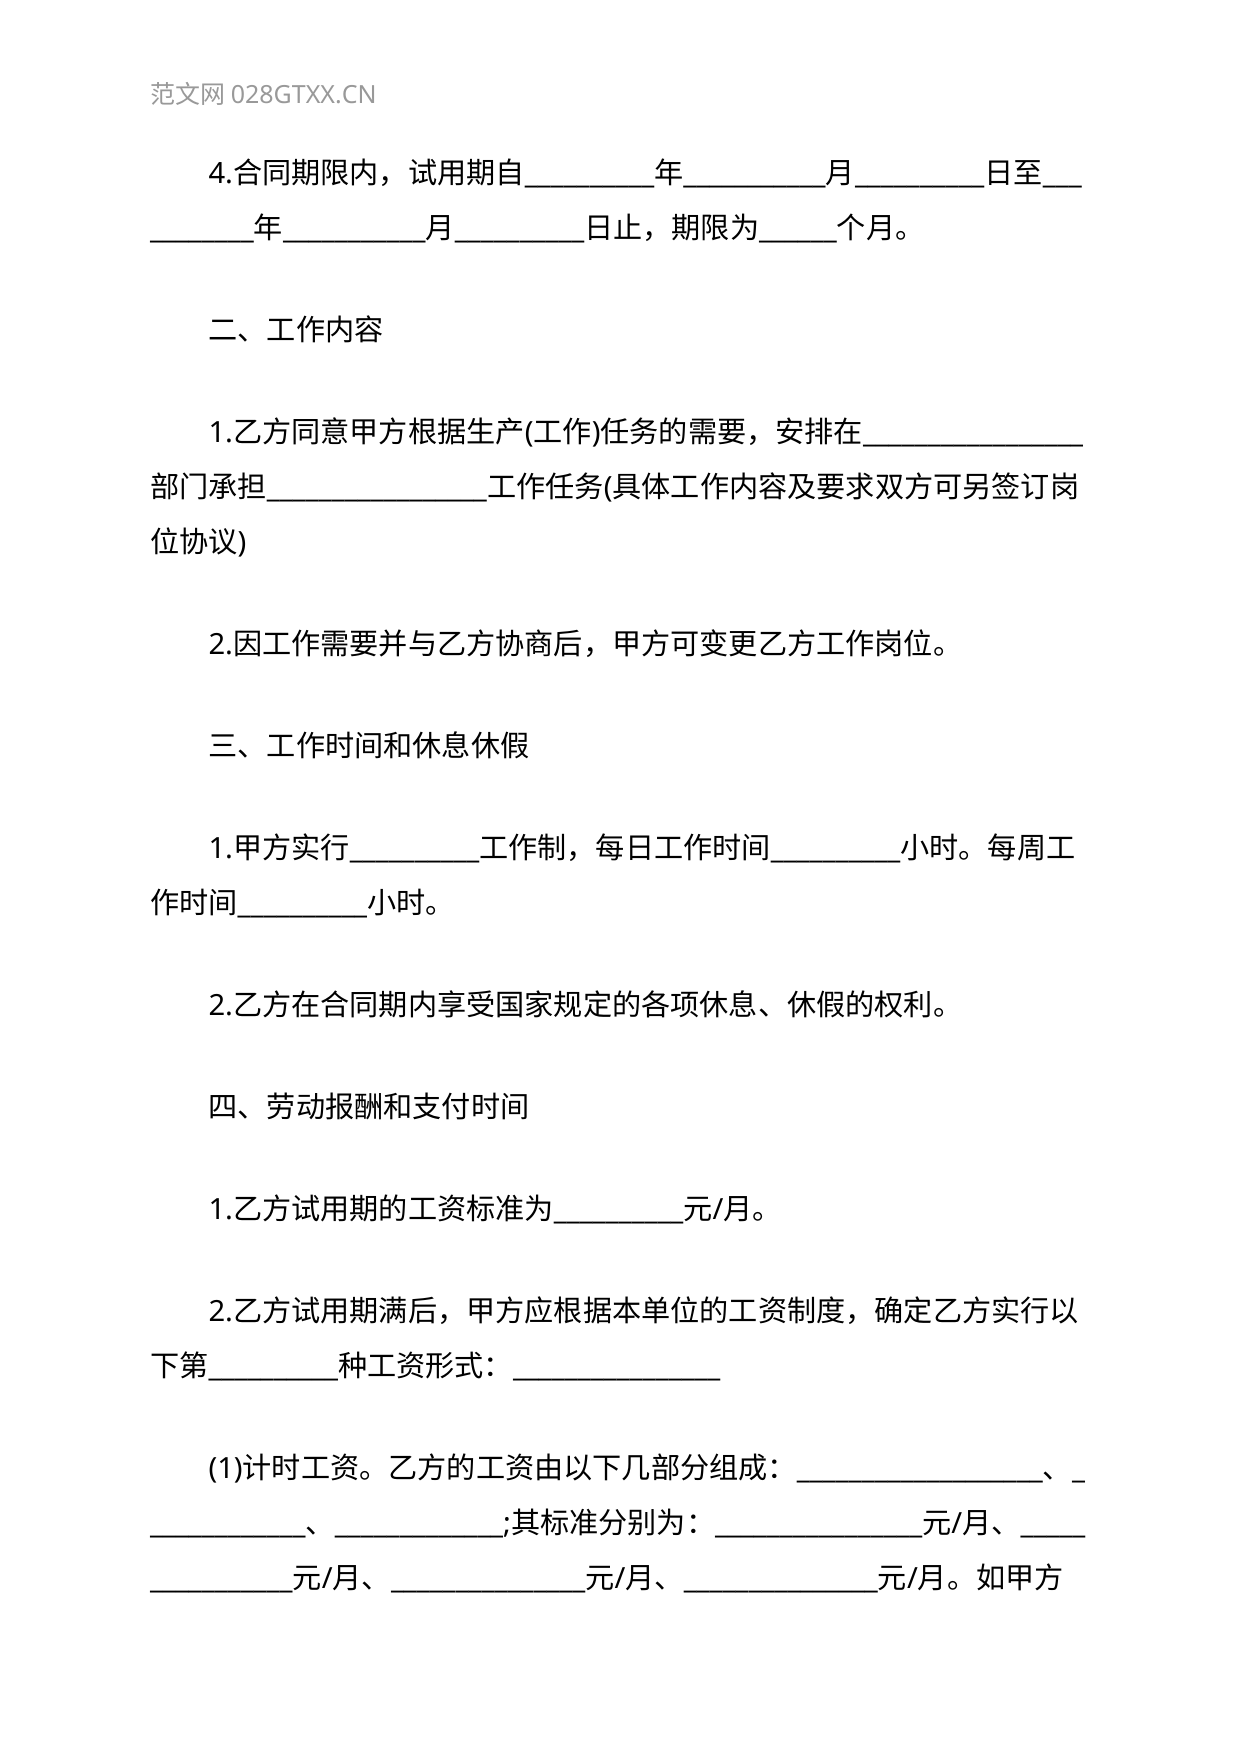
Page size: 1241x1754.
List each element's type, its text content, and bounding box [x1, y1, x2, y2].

text 2.乙方在合同期内享受国家规定的各项休息、休假的权利。 [150, 981, 1090, 1024]
text 1.乙方同意甲方根据生产(工作)任务的需要，安排在_________________部门承担_________________工作任务(具体工作内容及要求双方可另签订岗位协议) [150, 409, 1090, 561]
text 三、工作时间和休息休假 [150, 723, 1090, 765]
text 4.合同期限内，试用期自__________年___________月__________日至___________年___________月__________日止，期限为______个月。 [150, 150, 1090, 247]
text 1.甲方实行__________工作制，每日工作时间__________小时。每周工作时间__________小时。 [150, 824, 1090, 922]
text 1.乙方试用期的工资标准为__________元/月。 [150, 1185, 1090, 1228]
text 2.乙方试用期满后，甲方应根据本单位的工资制度，确定乙方实行以下第__________种工资形式：________________ [150, 1287, 1090, 1384]
text 2.因工作需要并与乙方协商后，甲方可变更乙方工作岗位。 [150, 621, 1090, 663]
text 四、劳动报酬和支付时间 [150, 1083, 1090, 1126]
text 二、工作内容 [150, 307, 1090, 349]
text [150, 1444, 1090, 1597]
